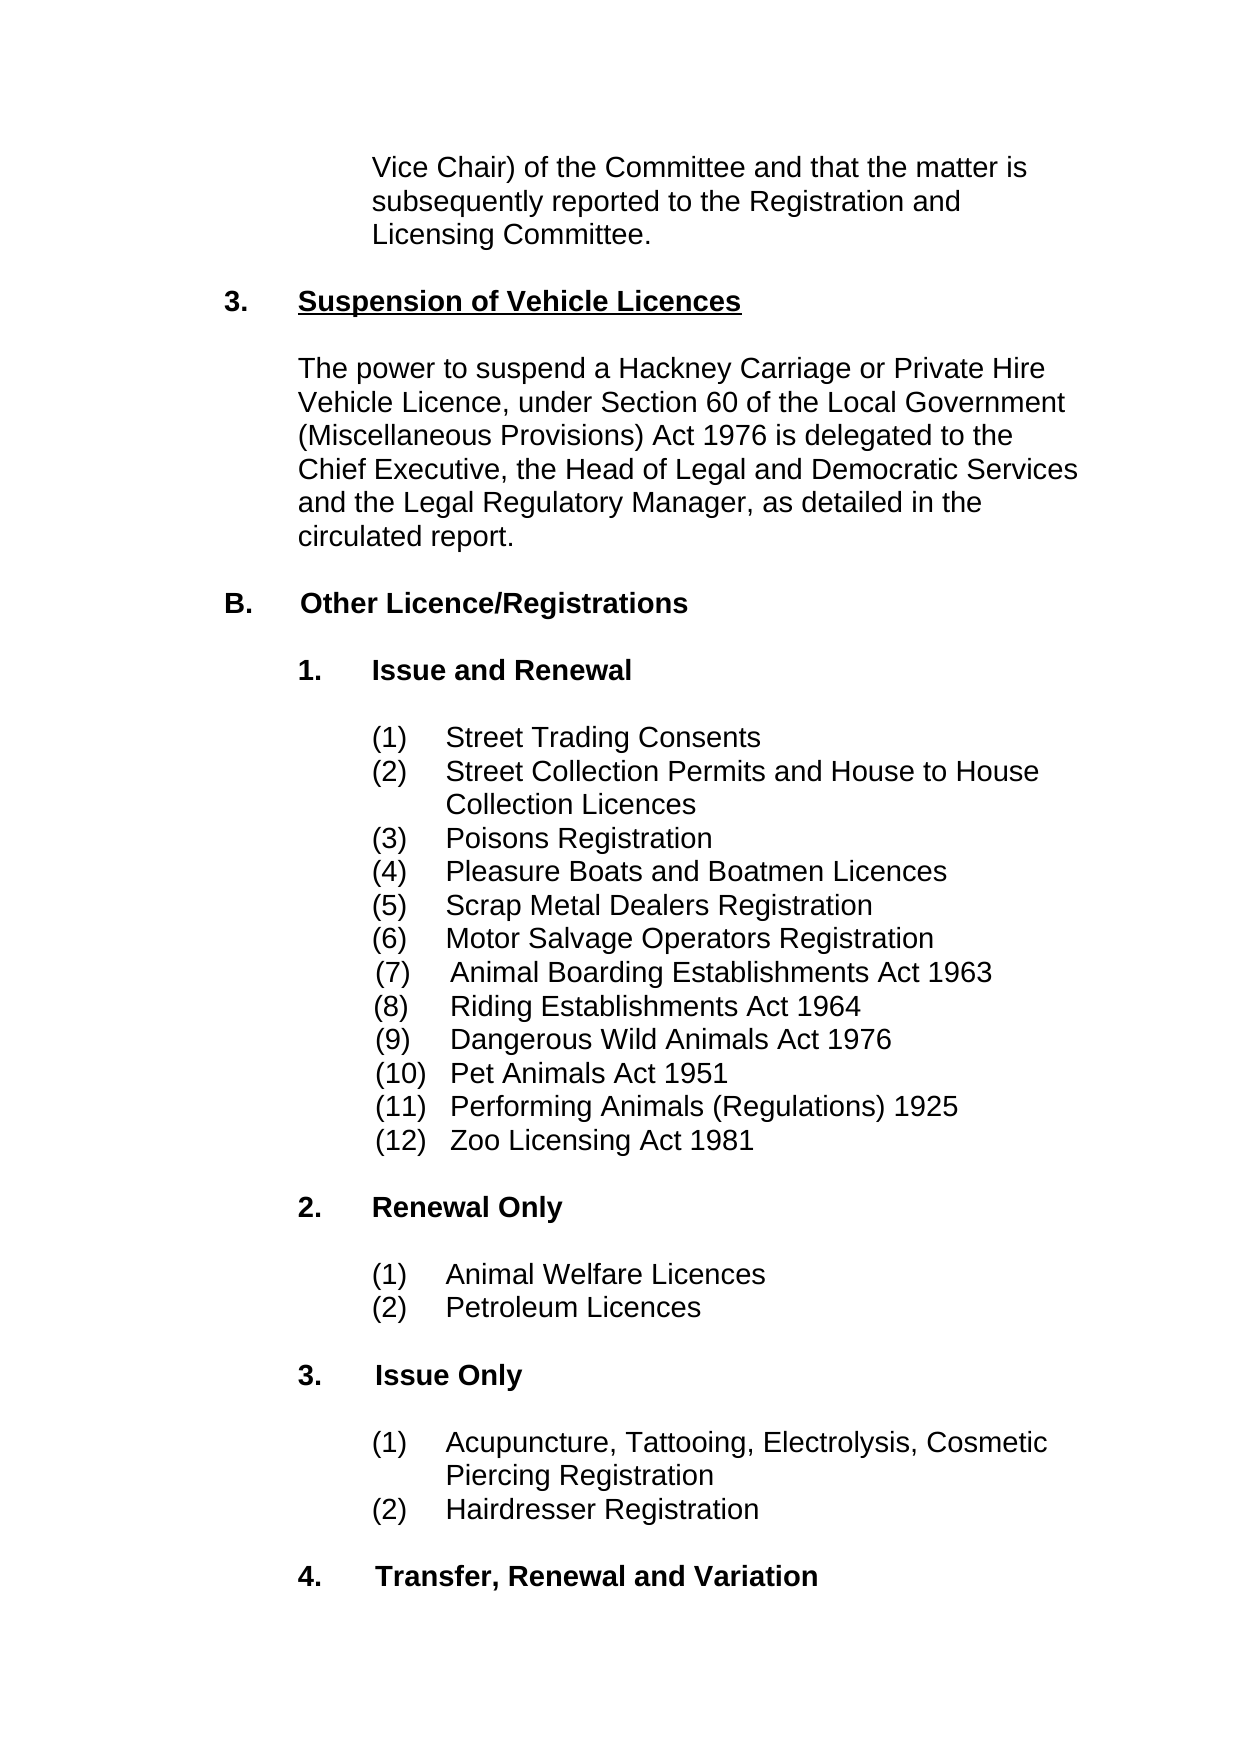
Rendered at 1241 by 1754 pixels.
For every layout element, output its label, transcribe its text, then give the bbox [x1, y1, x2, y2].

text 4. Transfer, Renewal and Variation [224, 1559, 1090, 1592]
text (2) Street Collection Permits and House to House Collection Licences [372, 754, 1090, 821]
text (8) Riding Establishments Act 1964 [373, 988, 1090, 1022]
text (6) Motor Salvage Operators Registration [372, 921, 1090, 955]
text (7) Animal Boarding Establishments Act 1963 [336, 955, 1090, 988]
text (10) Pet Animals Act 1951 [336, 1056, 1090, 1089]
text 2. Renewal Only [298, 1190, 1090, 1223]
text (1) Street Trading Consents [372, 720, 1090, 754]
text 1. Issue and Renewal [298, 653, 1090, 687]
text The power to suspend a Hackney Carriage or Private Hire Vehicle Licence, under Section 60 of the Local Government (Miscellaneous Provisions) Act 1976 is delegated to the Chief Executive, the Head of Legal and Democratic Services and the Legal Regulatory Manager, as detailed in the circulated report. [224, 351, 1090, 552]
text (1) Animal Welfare Licences [372, 1257, 1090, 1290]
text (12) Zoo Licensing Act 1981 [336, 1123, 1090, 1156]
text (1) Acupuncture, Tattooing, Electrolysis, Cosmetic Piercing Registration [372, 1424, 1090, 1492]
text (4) Pleasure Boats and Boatmen Licences [372, 854, 1090, 888]
text B. Other Licence/Registrations [224, 586, 1090, 619]
text (5) Scrap Metal Dealers Registration [372, 888, 1090, 921]
text (2) Petroleum Licences [372, 1290, 1090, 1324]
text (2) Hairdresser Registration [372, 1492, 1090, 1525]
text (11) Performing Animals (Regulations) 1925 [336, 1089, 1090, 1123]
text (9) Dangerous Wild Animals Act 1976 [336, 1022, 1090, 1056]
text (3) Poisons Registration [372, 821, 1090, 854]
text 3. Suspension of Vehicle Licences [224, 284, 1090, 318]
text 3. Issue Only [224, 1357, 1090, 1391]
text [298, 150, 1090, 251]
